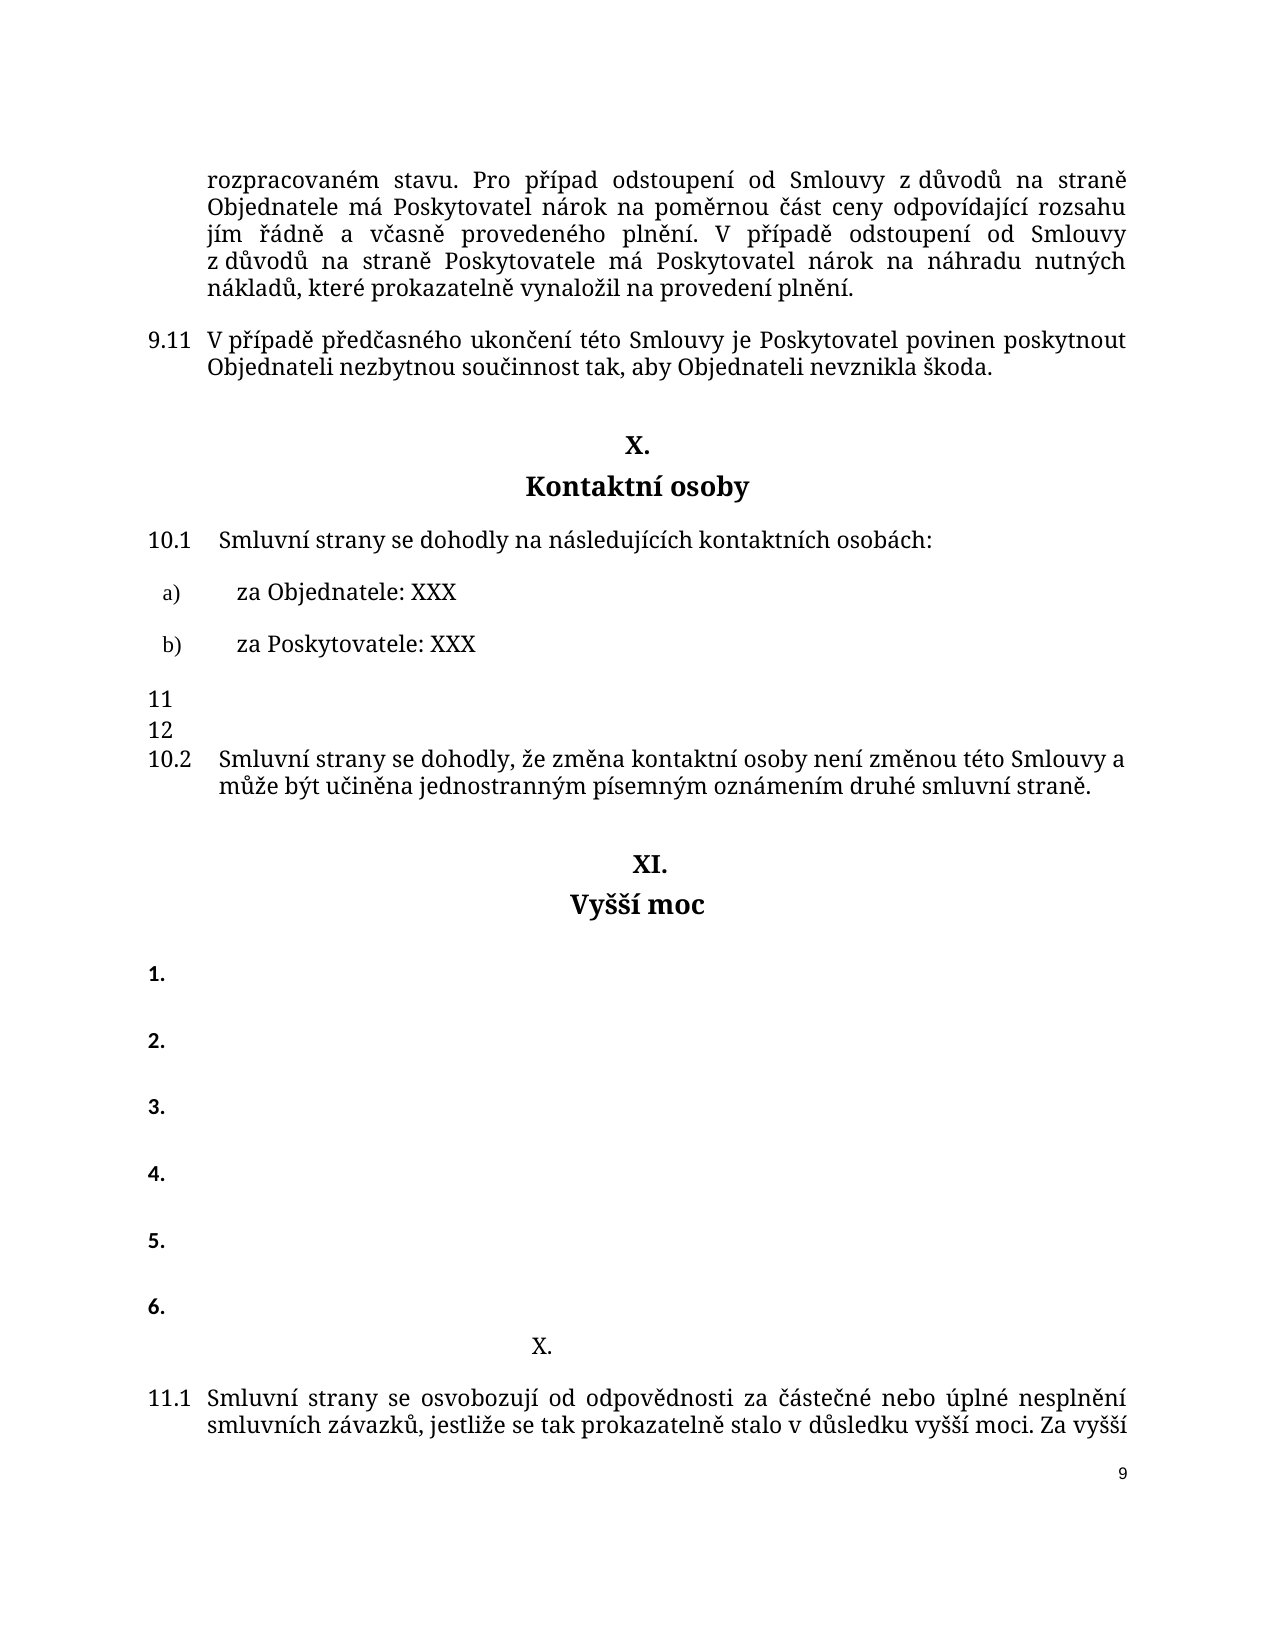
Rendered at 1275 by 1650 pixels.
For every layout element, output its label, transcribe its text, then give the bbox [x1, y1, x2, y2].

subtitle XI. [148, 850, 1127, 879]
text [148, 1385, 1127, 1439]
subtitle Vyšší moc [148, 891, 1127, 921]
text 10.1 Smluvní strany se dohodly na následujících kontaktních osobách: [148, 527, 1127, 554]
text 10.2 Smluvní strany se dohodly, že změna kontaktní osoby není změnou této Smlouvy a může být učiněna jednostranným písemným oznámením druhé smluvní straně. [148, 746, 1127, 800]
subtitle X. [148, 431, 1127, 460]
text 9.11 V případě předčasného ukončení této Smlouvy je Poskytovatel povinen poskytnout Objednateli nezbytnou součinnost tak, aby Objednateli nevznikla škoda. [148, 327, 1127, 381]
subtitle Kontaktní osoby [148, 473, 1127, 502]
list za Objednatele: XXX [162, 579, 1127, 606]
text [148, 166, 1127, 302]
list za Poskytovatele: XXX [162, 631, 1127, 658]
